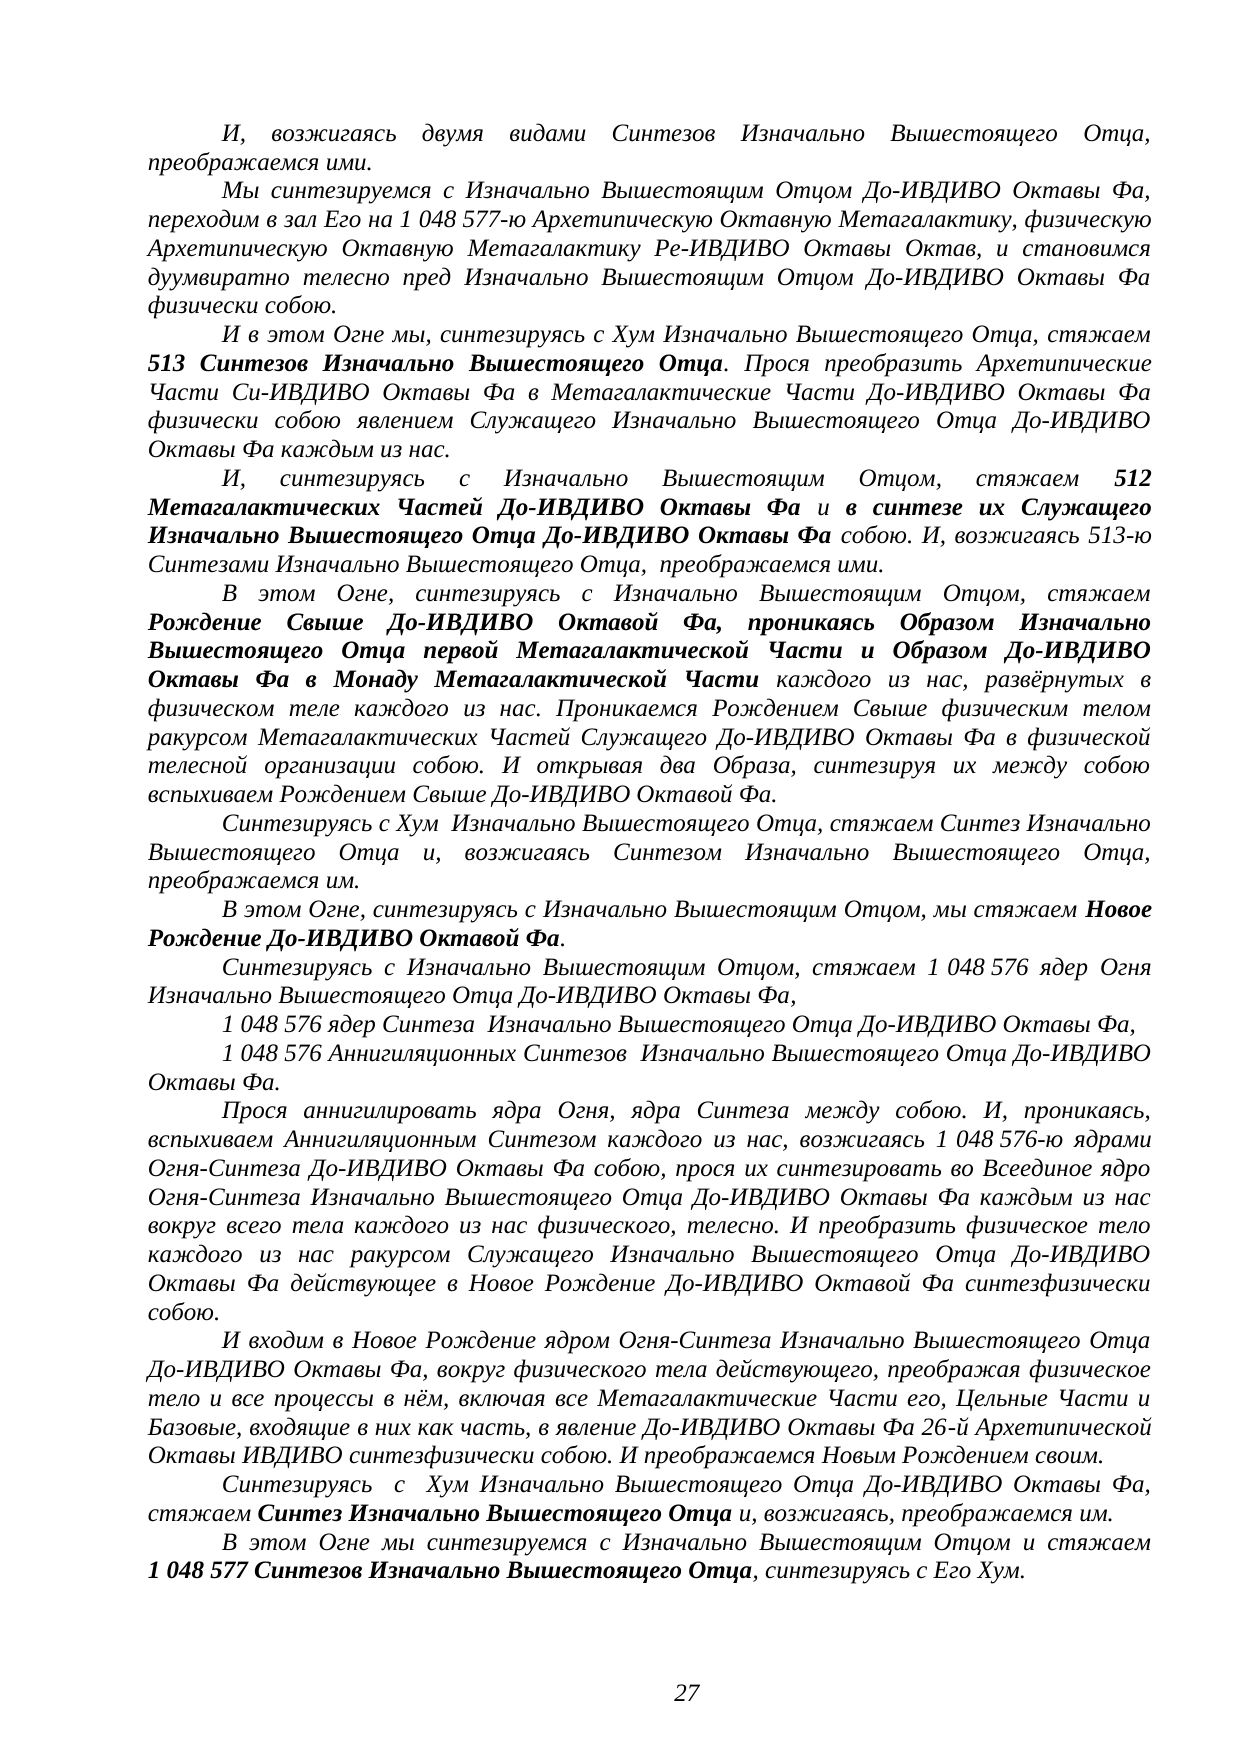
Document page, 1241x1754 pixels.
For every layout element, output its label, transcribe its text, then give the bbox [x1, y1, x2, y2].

text В этом Огне мы синтезируемся с Изначально Вышестоящим Отцом и стяжаем 1 048 577 Синтезов Изначально Вышестоящего Отца, синтезируясь с Его Хум. [148, 1527, 1152, 1584]
text Синтезируясь с Хум Изначально Вышестоящего Отца До-ИВДИВО Октавы Фа, стяжаем Синтез Изначально Вышестоящего Отца и, возжигаясь, преображаемся им. [148, 1469, 1152, 1527]
text Синтезируясь с Хум Изначально Вышестоящего Отца, стяжаем Синтез Изначально Вышестоящего Отца и, возжигаясь Синтезом Изначально Вышестоящего Отца, преображаемся им. [148, 808, 1152, 894]
text И входим в Новое Рождение ядром Огня-Синтеза Изначально Вышестоящего Отца До-ИВДИВО Октавы Фа, вокруг физического тела действующего, преображая физическое тело и все процессы в нём, включая все Метагалактические Части его, Цельные Части и Базовые, входящие в них как часть, в явление До-ИВДИВО Октавы Фа 26-й Архетипической Октавы ИВДИВО синтезфизически собою. И преображаемся Новым Рождением своим. [148, 1326, 1152, 1469]
text Прося аннигилировать ядра Огня, ядра Синтеза между собою. И, проникаясь, вспыхиваем Аннигиляционным Синтезом каждого из нас, возжигаясь 1 048 576-ю ядрами Огня-Синтеза До-ИВДИВО Октавы Фа собою, прося их синтезировать во Всеединое ядро Огня-Синтеза Изначально Вышестоящего Отца До-ИВДИВО Октавы Фа каждым из нас вокруг всего тела каждого из нас физического, телесно. И преобразить физическое тело каждого из нас ракурсом Служащего Изначально Вышестоящего Отца До-ИВДИВО Октавы Фа действующее в Новое Рождение До-ИВДИВО Октавой Фа синтезфизически собою. [148, 1096, 1152, 1326]
text И, синтезируясь с Изначально Вышестоящим Отцом, стяжаем 512 Метагалактических Частей До-ИВДИВО Октавы Фа и в синтезе их Служащего Изначально Вышестоящего Отца До-ИВДИВО Октавы Фа собою. И, возжигаясь 513-ю Синтезами Изначально Вышестоящего Отца, преображаемся ими. [148, 463, 1152, 578]
text Синтезируясь с Изначально Вышестоящим Отцом, стяжаем 1 048 576 ядер Огня Изначально Вышестоящего Отца До-ИВДИВО Октавы Фа, [148, 952, 1152, 1009]
text В этом Огне, синтезируясь с Изначально Вышестоящим Отцом, мы стяжаем Новое Рождение До-ИВДИВО Октавой Фа. [148, 894, 1152, 952]
text 1 048 576 Аннигиляционных Синтезов Изначально Вышестоящего Отца До-ИВДИВО Октавы Фа. [148, 1038, 1152, 1096]
text В этом Огне, синтезируясь с Изначально Вышестоящим Отцом, стяжаем Рождение Свыше До-ИВДИВО Октавой Фа, проникаясь Образом Изначально Вышестоящего Отца первой Метагалактической Части и Образом До-ИВДИВО Октавы Фа в Монаду Метагалактической Части каждого из нас, развёрнутых в физическом теле каждого из нас. Проникаемся Рождением Свыше физическим телом ракурсом Метагалактических Частей Служащего До-ИВДИВО Октавы Фа в физической телесной организации собою. И открывая два Образа, синтезируя их между собою вспыхиваем Рождением Свыше До-ИВДИВО Октавой Фа. [148, 578, 1152, 808]
text Мы синтезируемся с Изначально Вышестоящим Отцом До-ИВДИВО Октавы Фа, переходим в зал Его на 1 048 577-ю Архетипическую Октавную Метагалактику, физическую Архетипическую Октавную Метагалактику Ре-ИВДИВО Октавы Октав, и становимся дуумвиратно телесно пред Изначально Вышестоящим Отцом До-ИВДИВО Октавы Фа физически собою. [148, 176, 1152, 319]
text И в этом Огне мы, синтезируясь с Хум Изначально Вышестоящего Отца, стяжаем 513 Синтезов Изначально Вышестоящего Отца. Прося преобразить Архетипические Части Си-ИВДИВО Октавы Фа в Метагалактические Части До-ИВДИВО Октавы Фа физически собою явлением Служащего Изначально Вышестоящего Отца До-ИВДИВО Октавы Фа каждым из нас. [148, 319, 1152, 463]
text 1 048 576 ядер Синтеза Изначально Вышестоящего Отца До-ИВДИВО Октавы Фа, [148, 1009, 1152, 1038]
text И, возжигаясь двумя видами Синтезов Изначально Вышестоящего Отца, преображаемся ими. [148, 118, 1152, 176]
